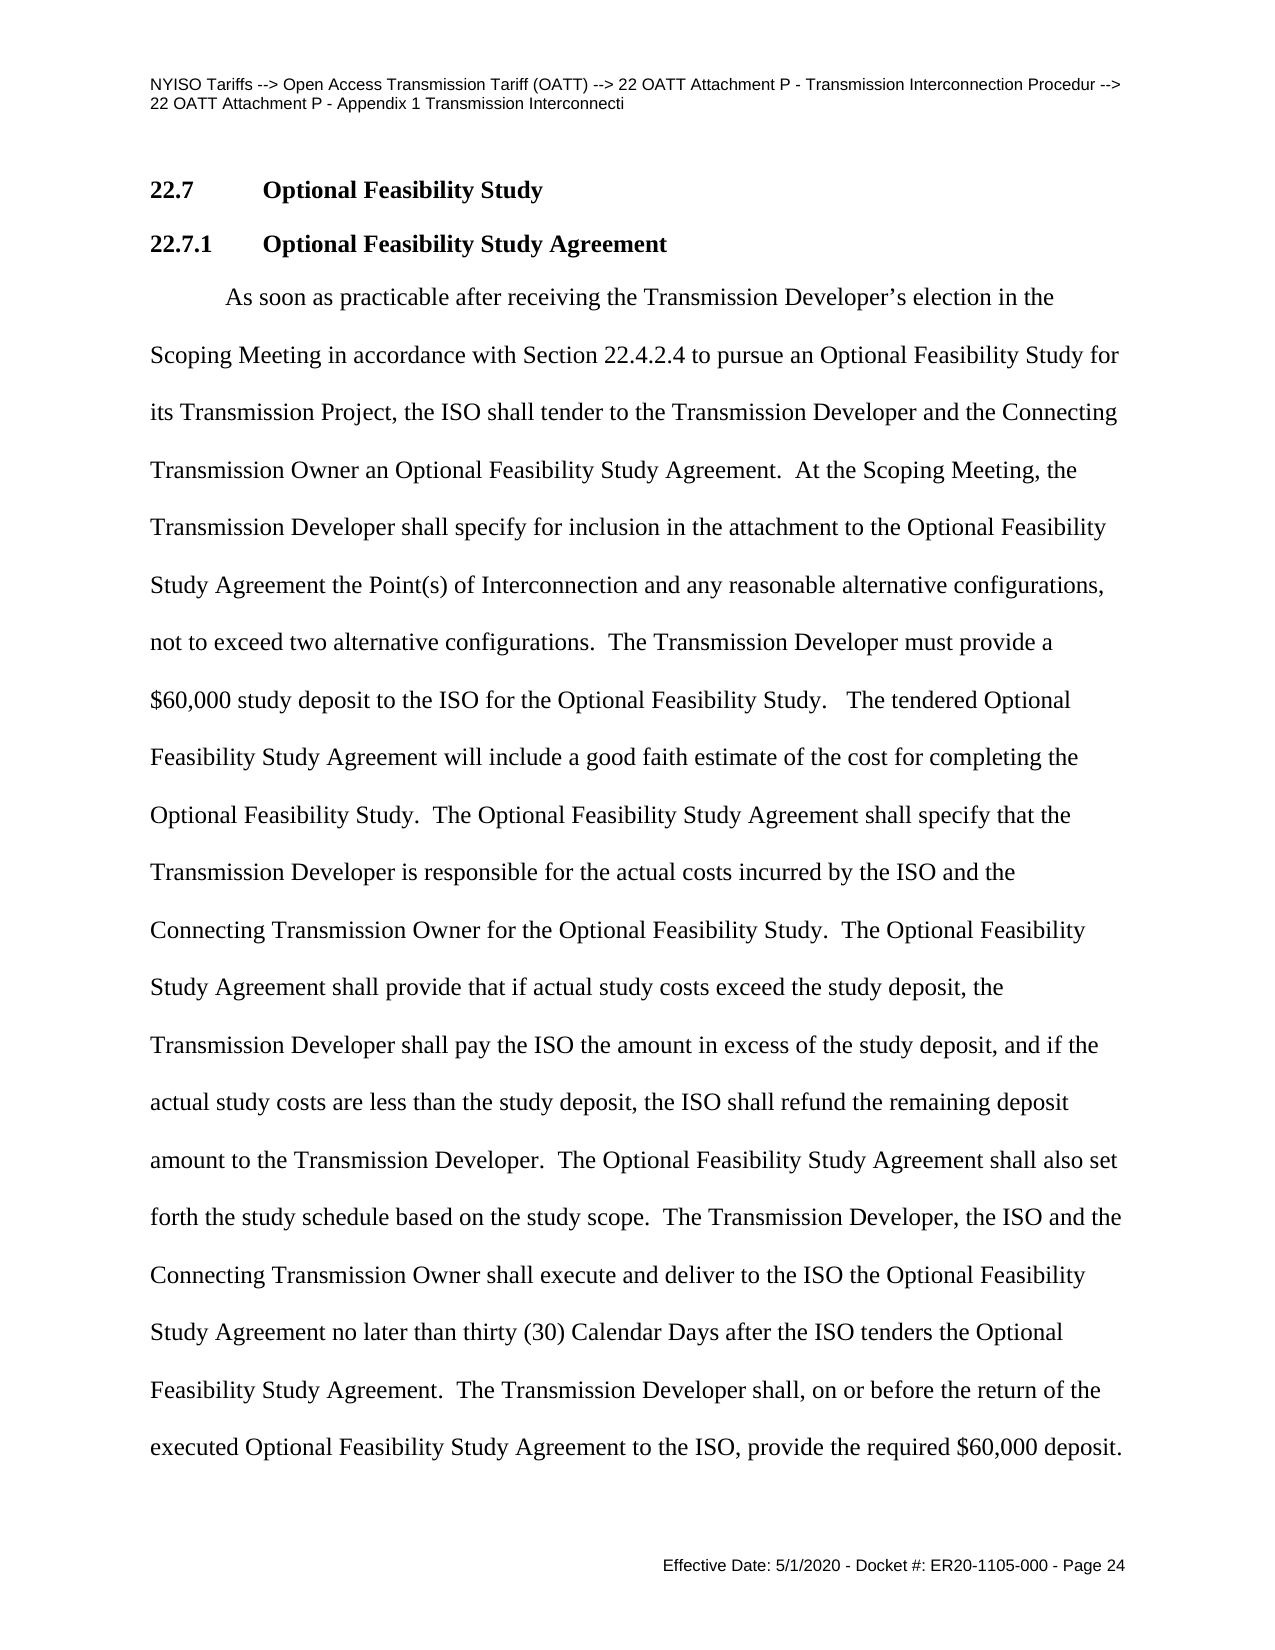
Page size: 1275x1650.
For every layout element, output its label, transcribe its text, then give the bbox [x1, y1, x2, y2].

subtitle 22.7 Optional Feasibility Study [150, 175, 1123, 204]
subtitle 22.7.1 Optional Feasibility Study Agreement [150, 229, 1059, 257]
text As soon as practicable after receiving the Transmission Developer’s election in the Scoping Meeting in accordance with Section 22.4.2.4 to pursue an Optional Feasibility Study for its Transmission Project, the ISO shall tender to the Transmission Developer and the Connecting Transmission Owner an Optional Feasibility Study Agreement. At the Scoping Meeting, the Transmission Developer shall specify for inclusion in the attachment to the Optional Feasibility Study Agreement the Point(s) of Interconnection and any reasonable alternative configurations, not to exceed two alternative configurations. The Transmission Developer must provide a $60,000 study deposit to the ISO for the Optional Feasibility Study. The tendered Optional Feasibility Study Agreement will include a good faith estimate of the cost for completing the Optional Feasibility Study. The Optional Feasibility Study Agreement shall specify that the Transmission Developer is responsible for the actual costs incurred by the ISO and the Connecting Transmission Owner for the Optional Feasibility Study. The Optional Feasibility Study Agreement shall provide that if actual study costs exceed the study deposit, the Transmission Developer shall pay the ISO the amount in excess of the study deposit, and if the actual study costs are less than the study deposit, the ISO shall refund the remaining deposit amount to the Transmission Developer. The Optional Feasibility Study Agreement shall also set forth the study schedule based on the study scope. The Transmission Developer, the ISO and the Connecting Transmission Owner shall execute and deliver to the ISO the Optional Feasibility Study Agreement no later than thirty (30) Calendar Days after the ISO tenders the Optional Feasibility Study Agreement. The Transmission Developer shall, on or before the return of the executed Optional Feasibility Study Agreement to the ISO, provide the required $60,000 deposit. [150, 282, 1125, 1461]
